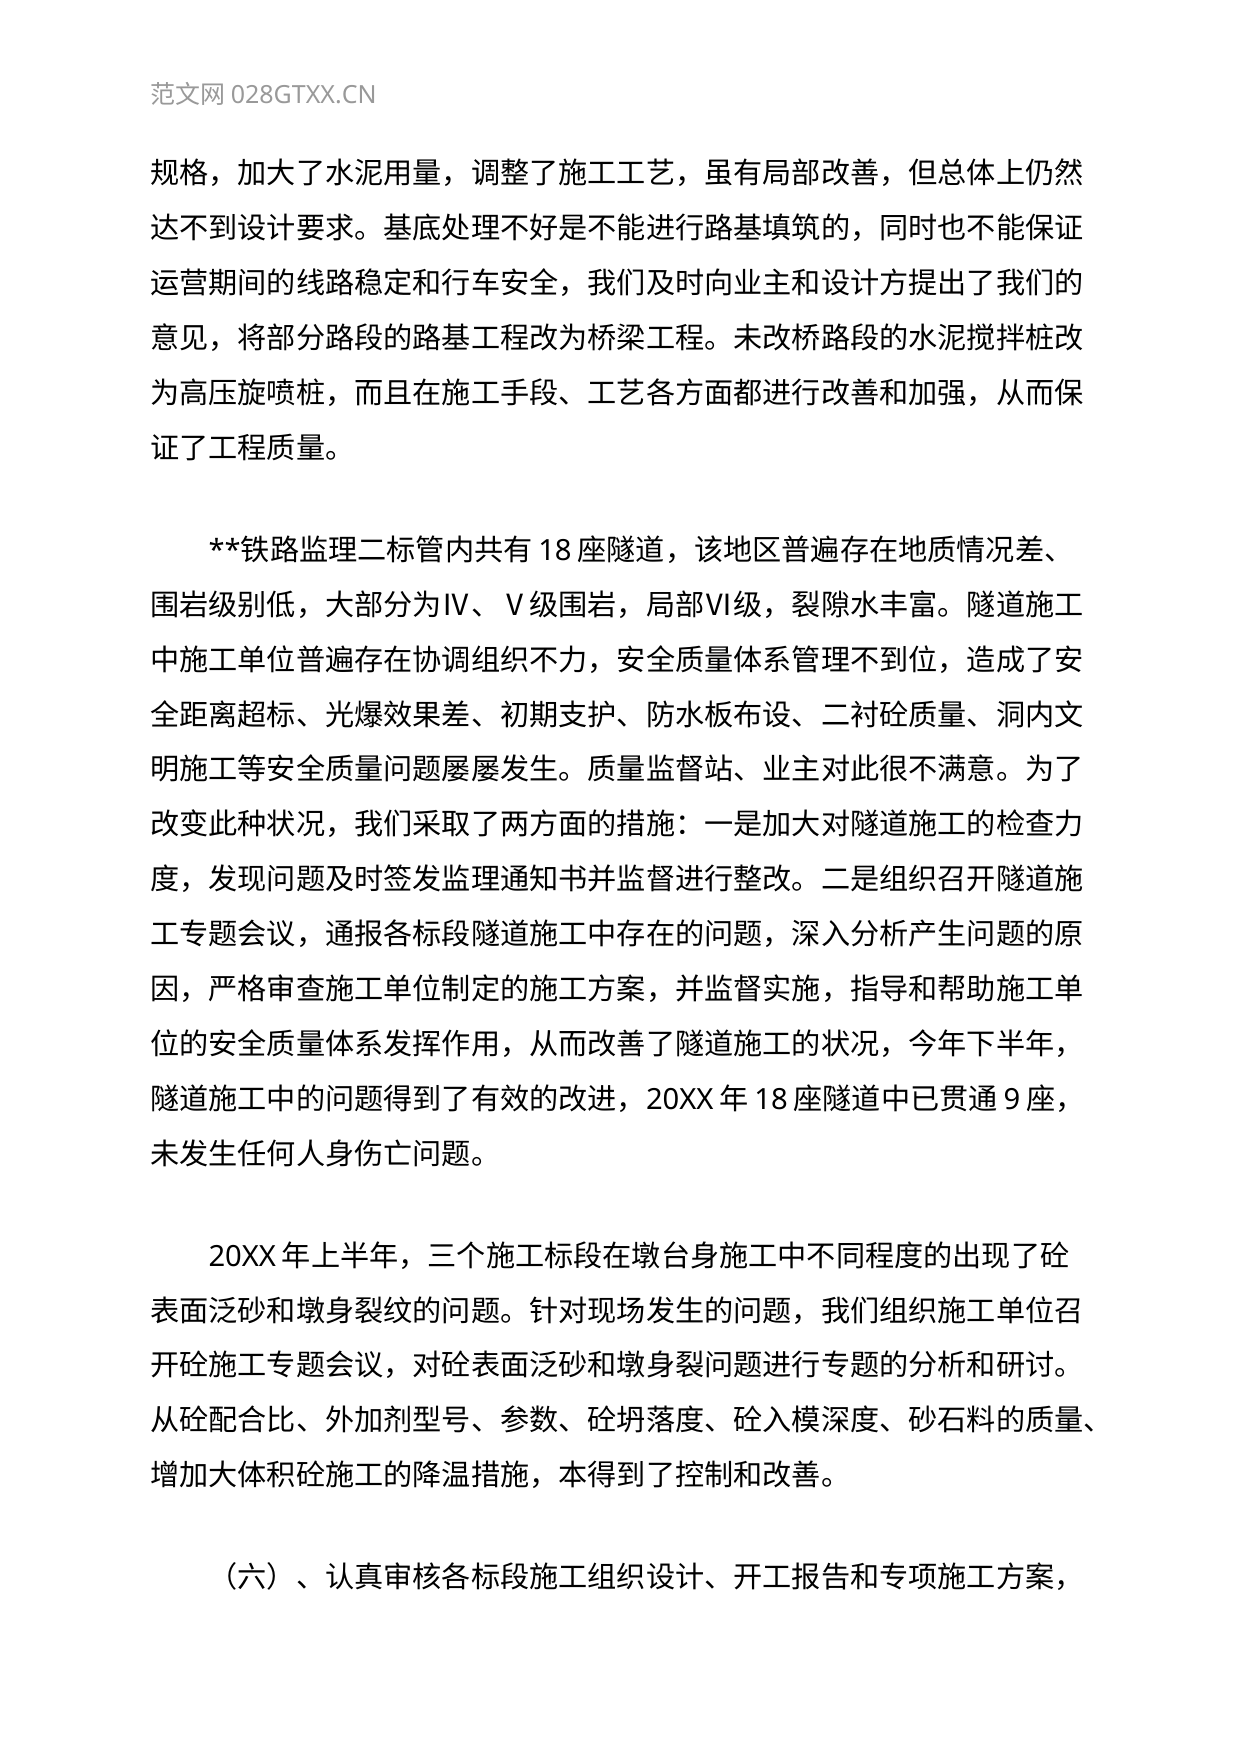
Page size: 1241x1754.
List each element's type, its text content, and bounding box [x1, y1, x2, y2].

text 20XX年上半年，三个施工标段在墩台身施工中不同程度的出现了砼表面泛砂和墩身裂纹的问题。针对现场发生的问题，我们组织施工单位召开砼施工专题会议，对砼表面泛砂和墩身裂问题进行专题的分析和研讨。从砼配合比、外加剂型号、参数、砼坍落度、砼入模深度、砂石料的质量、增加大体积砼施工的降温措施，本得到了控制和改善。 [150, 1232, 1090, 1494]
text **铁路监理二标管内共有18座隧道，该地区普遍存在地质情况差、围岩级别低，大部分为Ⅳ、Ⅴ级围岩，局部Ⅵ级，裂隙水丰富。隧道施工中施工单位普遍存在协调组织不力，安全质量体系管理不到位，造成了安全距离超标、光爆效果差、初期支护、防水板布设、二衬砼质量、洞内文明施工等安全质量问题屡屡发生。质量监督站、业主对此很不满意。为了改变此种状况，我们采取了两方面的措施：一是加大对隧道施工的检查力度，发现问题及时签发监理通知书并监督进行整改。二是组织召开隧道施工专题会议，通报各标段隧道施工中存在的问题，深入分析产生问题的原因，严格审查施工单位制定的施工方案，并监督实施，指导和帮助施工单位的安全质量体系发挥作用，从而改善了隧道施工的状况，今年下半年，隧道施工中的问题得到了有效的改进，20XX年18座隧道中已贯通9座，未发生任何人身伤亡问题。 [150, 526, 1090, 1173]
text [150, 150, 1090, 467]
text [150, 1553, 1090, 1596]
